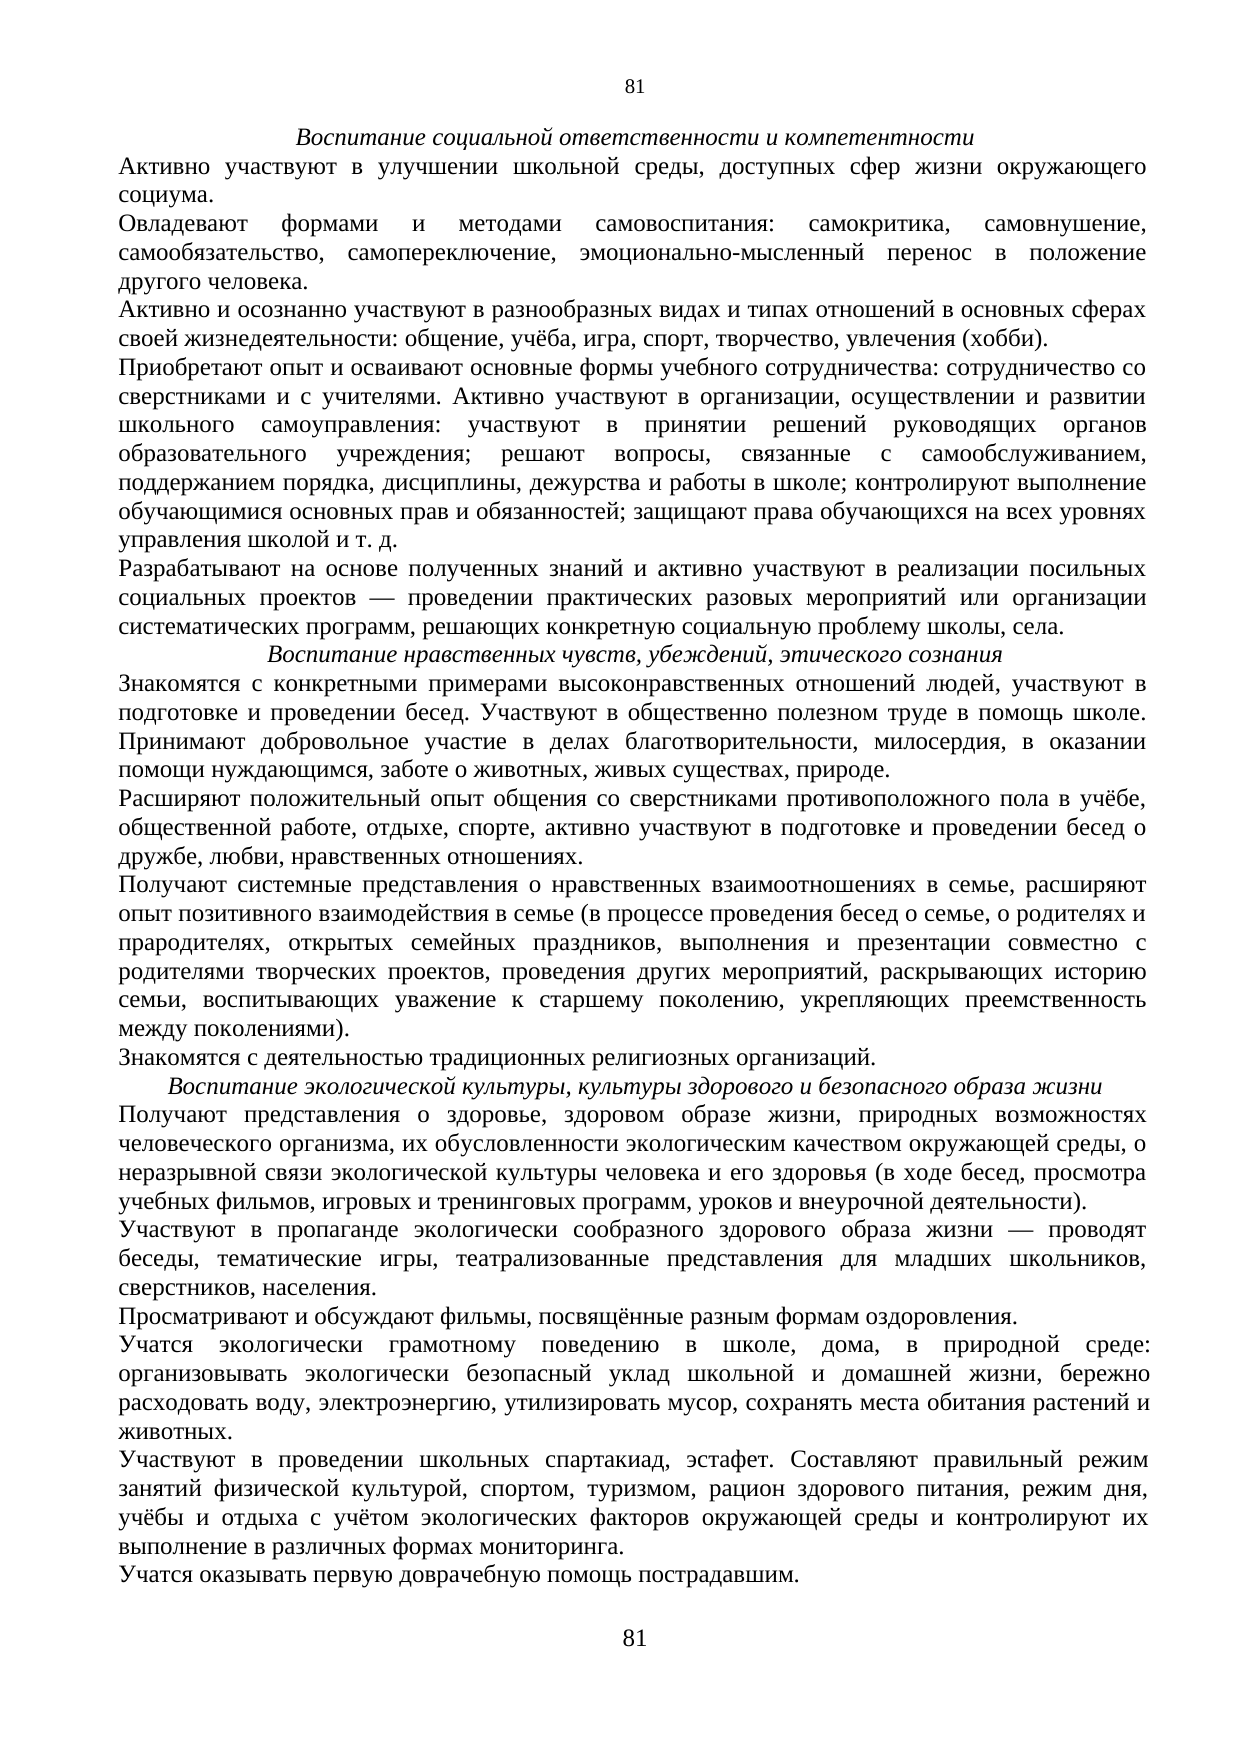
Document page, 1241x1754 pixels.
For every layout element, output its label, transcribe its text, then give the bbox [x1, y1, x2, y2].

text Приобретают опыт и осваивают основные формы учебного сотрудничества: сотрудничество со сверстниками и с учителями. Активно участвуют в организации, осуществлении и развитии школьного самоуправления: участвуют в принятии решений руководящих органов образовательного учреждения; решают вопросы, связанные с самообслуживанием, поддержанием порядка, дисциплины, дежурства и работы в школе; контролируют выполнение обучающимися основных прав и обязанностей; защищают права обучающихся на всех уровнях управления школой и т. д. [118, 352, 1147, 553]
text Учатся оказывать первую доврачебную помощь пострадавшим. [118, 1559, 1152, 1588]
text Воспитание социальной ответственности и компетентности [118, 122, 1152, 151]
text Знакомятся с конкретными примерами высоконравственных отношений людей, участвуют в подготовке и проведении бесед. Участвуют в общественно полезном труде в помощь школе. Принимают добровольное участие в делах благотворительности, милосердия, в оказании помощи нуждающимся, заботе о животных, живых существах, природе. [118, 668, 1147, 783]
text Расширяют положительный опыт общения со сверстниками противоположного пола в учёбе, общественной работе, отдыхе, спорте, активно участвуют в подготовке и проведении бесед о дружбе, любви, нравственных отношениях. [118, 783, 1147, 869]
text Просматривают и обсуждают фильмы, посвящённые разным формам оздоровления. [118, 1301, 1152, 1329]
text Получают системные представления о нравственных взаимоотношениях в семье, расширяют опыт позитивного взаимодействия в семье (в процессе проведения бесед о семье, о родителях и прародителях, открытых семейных праздников, выполнения и презентации совместно с родителями творческих проектов, проведения других мероприятий, раскрывающих историю семьи, воспитывающих уважение к старшему поколению, укрепляющих преемственность между поколениями). [118, 869, 1147, 1042]
text Разрабатывают на основе полученных знаний и активно участвуют в реализации посильных социальных проектов — проведении практических разовых мероприятий или организации систематических программ, решающих конкретную социальную проблему школы, села. [118, 553, 1147, 639]
text Участвуют в пропаганде экологически сообразного здорового образа жизни — проводят беседы, тематические игры, театрализованные представления для младших школьников, сверстников, населения. [118, 1214, 1147, 1301]
text Воспитание экологической культуры, культуры здорового и безопасного образа жизни [118, 1071, 1152, 1099]
text Знакомятся с деятельностью традиционных религиозных организаций. [118, 1042, 1152, 1071]
text Воспитание нравственных чувств, убеждений, этического сознания [118, 639, 1152, 668]
text Получают представления о здоровье, здоровом образе жизни, природных возможностях человеческого организма, их обусловленности экологическим качеством окружающей среды, о неразрывной связи экологической культуры человека и его здоровья (в ходе бесед, просмотра учебных фильмов, игровых и тренинговых программ, уроков и внеурочной деятельности). [118, 1099, 1147, 1214]
text Участвуют в проведении школьных спартакиад, эстафет. Составляют правильный режим занятий физической культурой, спортом, туризмом, рацион здорового питания, режим дня, учёбы и отдыха с учётом экологических факторов окружающей среды и контролируют их выполнение в различных формах мониторинга. [118, 1444, 1149, 1559]
text Овладевают формами и методами самовоспитания: самокритика, самовнушение, самообязательство, самопереключение, эмоционально-мысленный перенос в положение другого человека. [118, 208, 1147, 294]
text Учатся экологически грамотному поведению в школе, дома, в природной среде: организовывать экологически безопасный уклад школьной и домашней жизни, бережно расходовать воду, электроэнергию, утилизировать мусор, сохранять места обитания растений и животных. [118, 1329, 1152, 1444]
text Активно участвуют в улучшении школьной среды, доступных сфер жизни окружающего социума. [118, 151, 1147, 208]
text Активно и осознанно участвуют в разнообразных видах и типах отношений в основных сферах своей жизнедеятельности: общение, учёба, игра, спорт, творчество, увлечения (хобби). [118, 294, 1147, 352]
